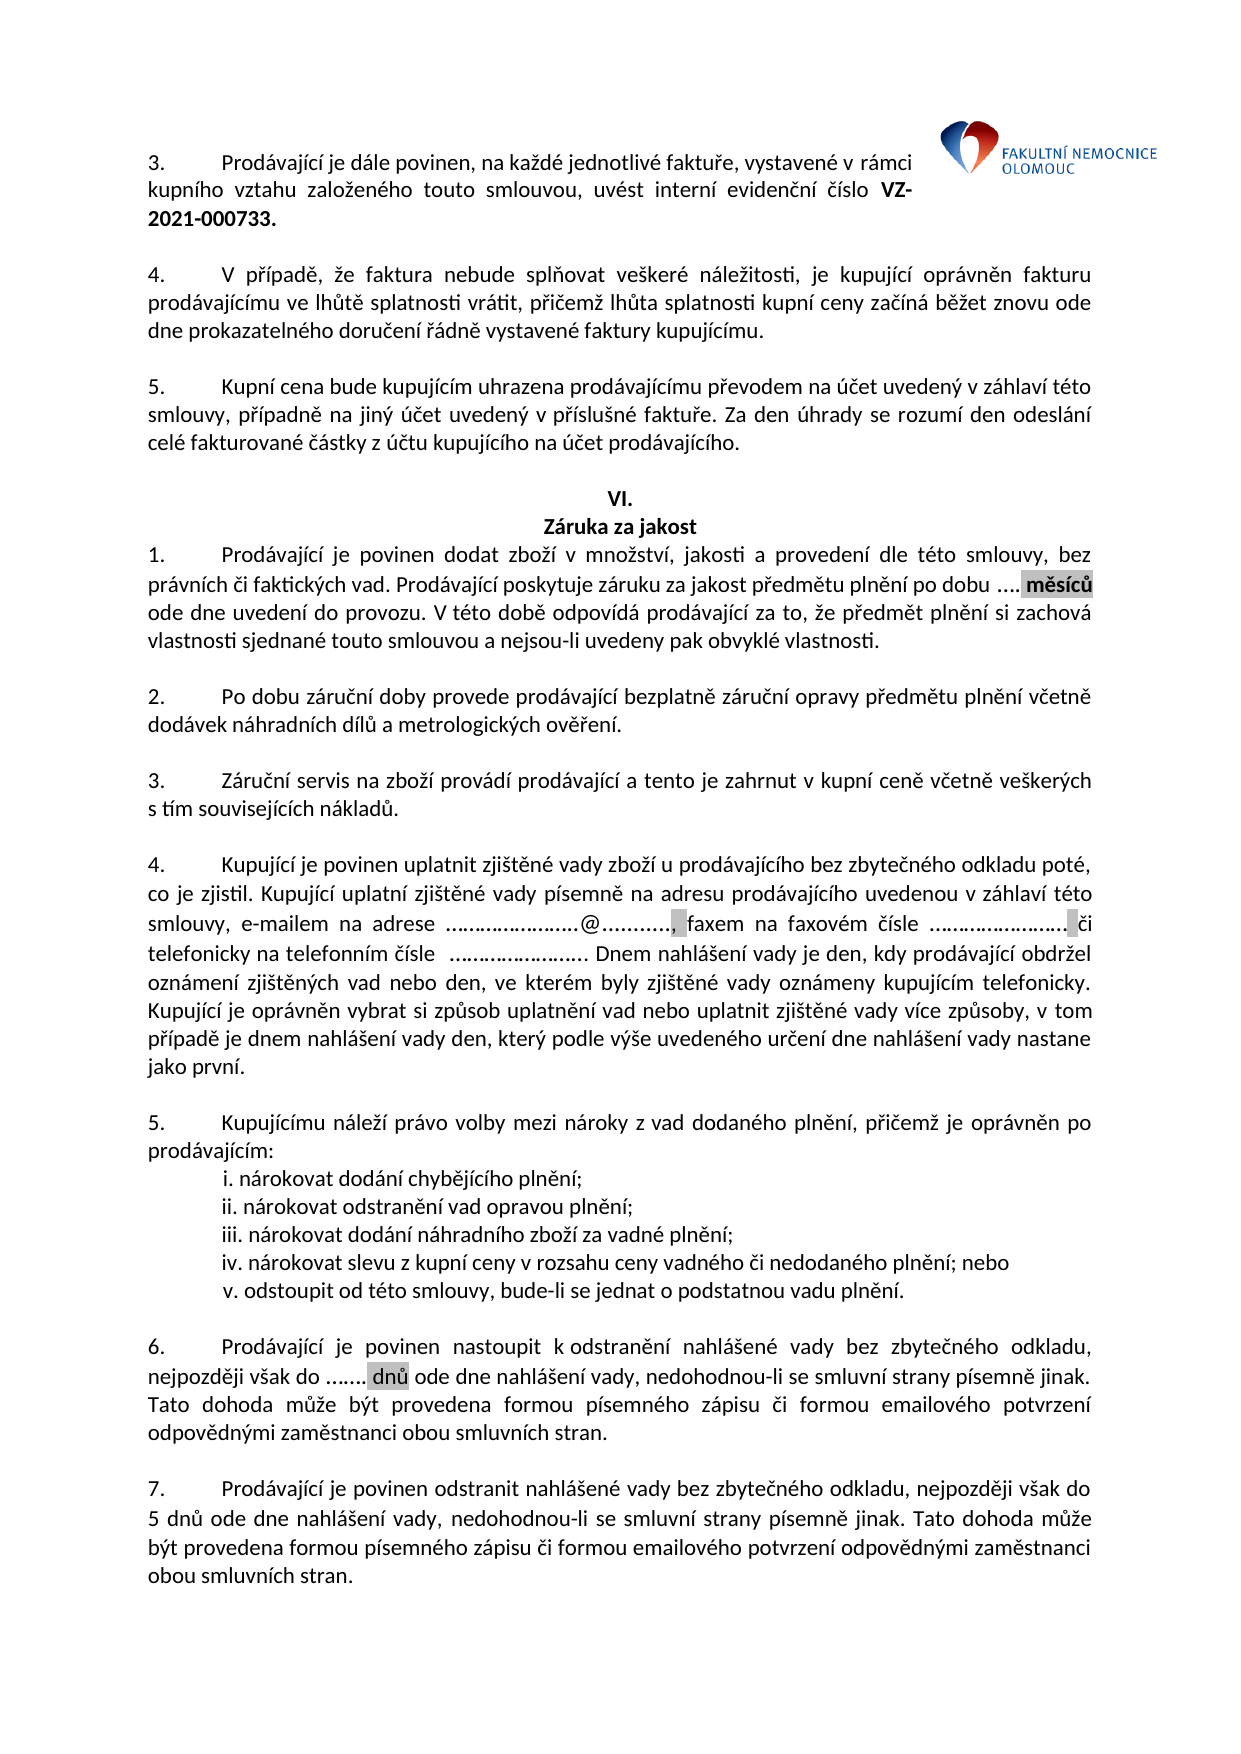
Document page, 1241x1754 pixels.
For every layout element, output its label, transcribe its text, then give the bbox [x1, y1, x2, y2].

list 3. Záruční servis na zboží provádí prodávající a tento je zahrnut v kupní ceně včetně veškerých s tím souvisejících nákladů. [148, 767, 1093, 823]
list 1. Prodávající je povinen dodat zboží v množství, jakosti a provedení dle této smlouvy, bez právních či faktických vad. Prodávající poskytuje záruku za jakost předmětu plnění po dobu měsíců ode dne uvedení do provozu. V této době odpovídá prodávající za to, že předmět plnění si zachová vlastnosti sjednané touto smlouvou a nejsou-li uvedeny pak obvyklé vlastnosti. [148, 540, 1093, 654]
list 5. Kupní cena bude kupujícím uhrazena prodávajícímu převodem na účet uvedený v záhlaví této smlouvy, případně na jiný účet uvedený v příslušné faktuře. Za den úhrady se rozumí den odeslání celé fakturované částky z účtu kupujícího na účet prodávajícího. [148, 372, 1093, 456]
list iii. nárokovat dodání náhradního zboží za vadné plnění; [148, 1220, 1093, 1248]
list i. nárokovat dodání chybějícího plnění; [223, 1164, 1093, 1192]
list 4. V případě, že faktura nebude splňovat veškeré náležitosti, je kupující oprávněn fakturu prodávajícímu ve lhůtě splatnosti vrátit, přičemž lhůta splatnosti kupní ceny začíná běžet znovu ode dne prokazatelného doručení řádně vystavené faktury kupujícímu. [148, 260, 1093, 344]
list v. odstoupit od této smlouvy, bude-li se jednat o podstatnou vadu plnění. [223, 1276, 1093, 1304]
list 5. Kupujícímu náleží právo volby mezi nároky z vad dodaného plnění, přičemž je oprávněn po prodávajícím: [148, 1108, 1093, 1164]
list 4. Kupující je povinen uplatnit zjištěné vady zboží u prodávajícího bez zbytečného odkladu poté, co je zjistil. Kupující uplatní zjištěné vady písemně na adresu prodávajícího uvedenou v záhlaví této smlouvy, e-mailem na adrese , faxem na faxovém čísle či telefonicky na telefonním čísle. Dnem nahlášení vady je den, kdy prodávající obdržel oznámení zjištěných vad nebo den, ve kterém byly zjištěné vady oznámeny kupujícím telefonicky. Kupující je oprávněn vybrat si způsob uplatnění vad nebo uplatnit zjištěné vady více způsoby, v tom případě je dnem nahlášení vady den, který podle výše uvedeného určení dne nahlášení vady nastane jako první. [148, 851, 1093, 1080]
list 2. Po dobu záruční doby provede prodávající bezplatně záruční opravy předmětu plnění včetně dodávek náhradních dílů a metrologických ověření. [148, 682, 1093, 738]
text Záruka za jakost [148, 512, 1093, 540]
list 3. Prodávající je dále povinen, na každé jednotlivé faktuře, vystavené v rámci kupního vztahu založeného touto smlouvou, uvést interní evidenční číslo VZ-2021-000733. [148, 148, 1093, 232]
list iv. nárokovat slevu z kupní ceny v rozsahu ceny vadného či nedodaného plnění; nebo [148, 1248, 1093, 1276]
list 6. Prodávající je povinen nastoupit k odstranění nahlášené vady bez zbytečného odkladu, nejpozději však do dnů ode dne nahlášení vady, nedohodnou-li se smluvní strany písemně jinak. Tato dohoda může být provedena formou písemného zápisu či formou emailového potvrzení odpovědnými zaměstnanci obou smluvních stran. [148, 1332, 1093, 1447]
list 7. Prodávající je povinen odstranit nahlášené vady bez zbytečného odkladu, nejpozději však do 5 dnů ode dne nahlášení vady, nedohodnou-li se smluvní strany písemně jinak. Tato dohoda může být provedena formou písemného zápisu či formou emailového potvrzení odpovědnými zaměstnanci obou smluvních stran. [148, 1474, 1093, 1589]
list ii. nárokovat odstranění vad opravou plnění; [148, 1192, 1093, 1220]
text VI. [148, 484, 1093, 512]
